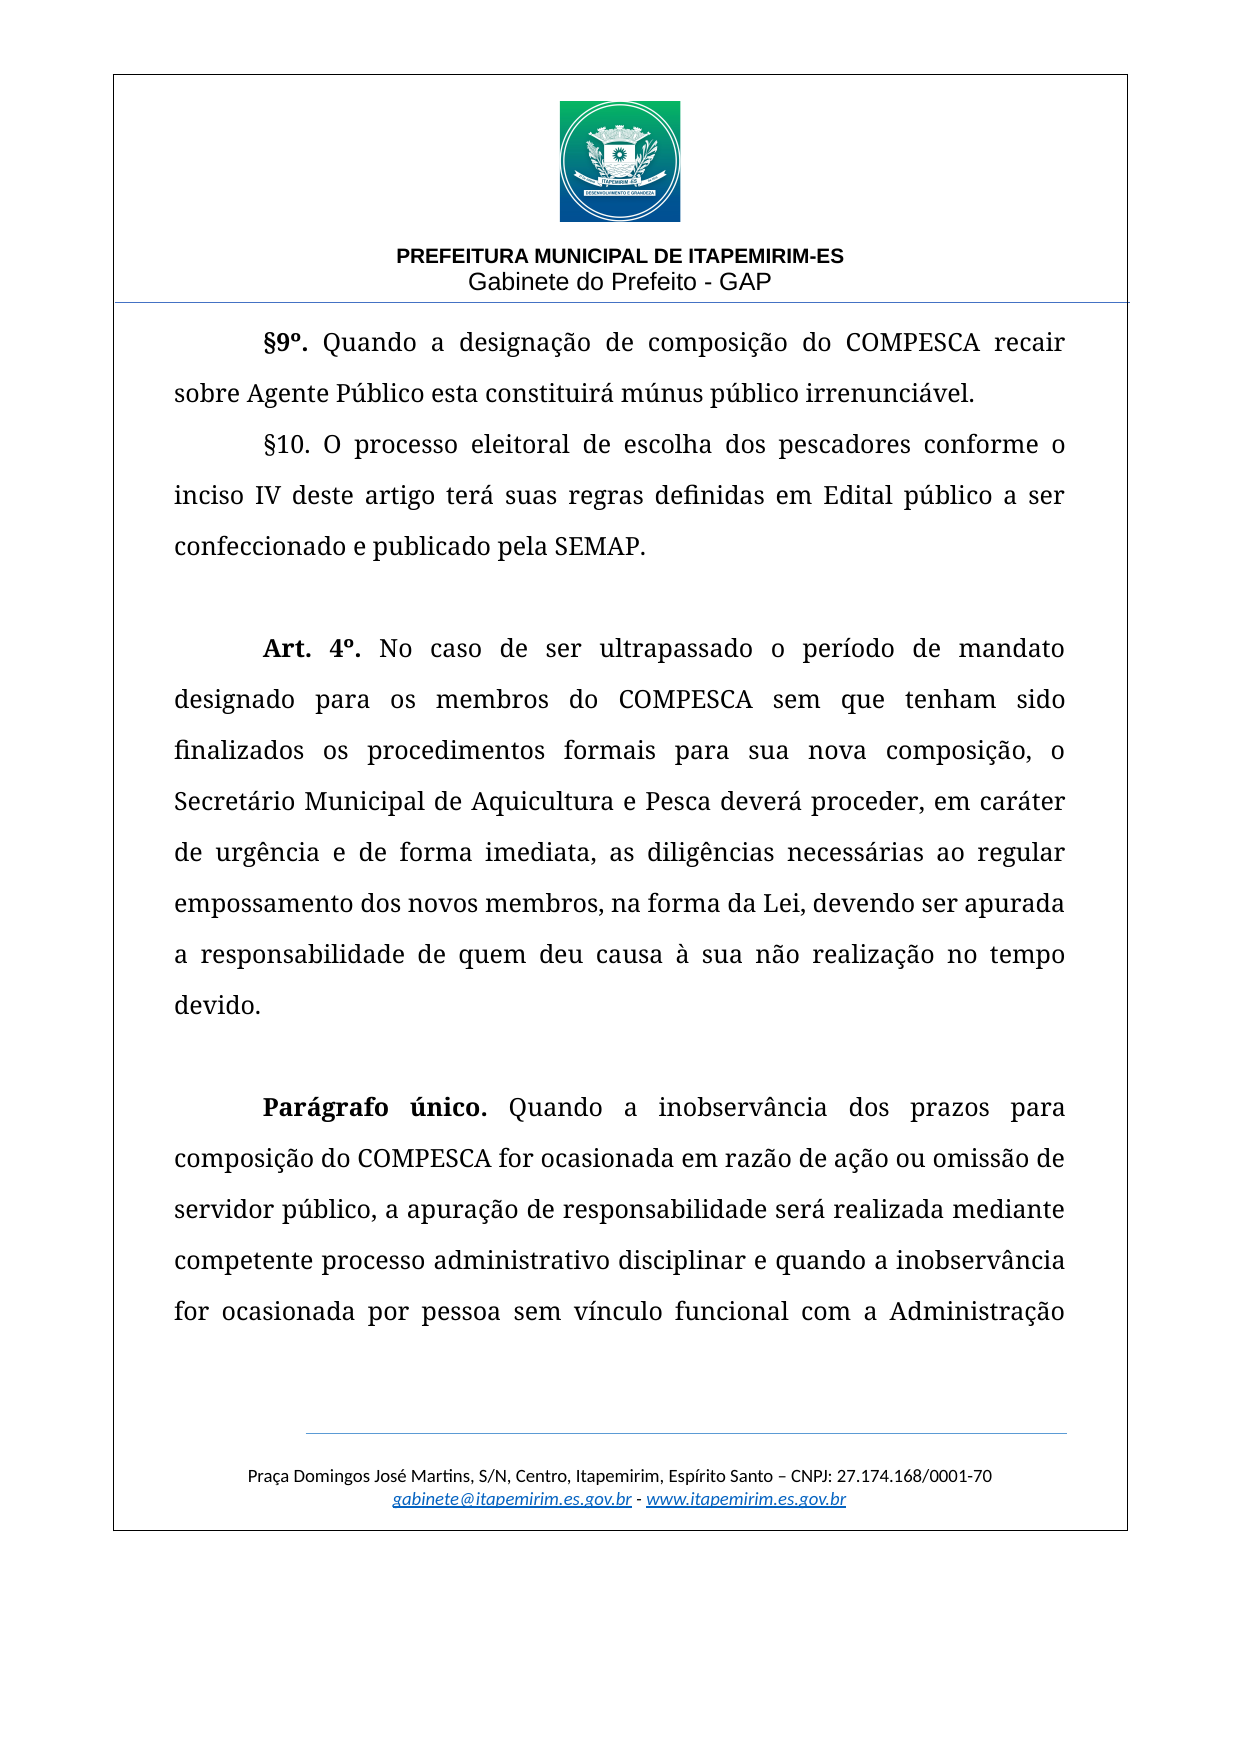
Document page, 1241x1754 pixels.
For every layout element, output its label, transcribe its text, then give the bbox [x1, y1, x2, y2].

text Art. 4º. No caso de ser ultrapassado o período de mandato designado para os membros do COMPESCA sem que tenham sido finalizados os procedimentos formais para sua nova composição, o Secretário Municipal de Aquicultura e Pesca deverá proceder, em caráter de urgência e de forma imediata, as diligências necessárias ao regular empossamento dos novos membros, na forma da Lei, devendo ser apurada a responsabilidade de quem deu causa à sua não realização no tempo devido. [174, 630, 1066, 1022]
text §10. O processo eleitoral de escolha dos pescadores conforme o inciso IV deste artigo terá suas regras definidas em Edital público a ser confeccionado e publicado pela SEMAP. [174, 426, 1066, 562]
picture [559, 189, 681, 222]
text §9º. Quando a designação de composição do COMPESCA recair sobre Agente Público esta constituirá múnus público irrenunciável. [174, 324, 1066, 409]
picture [559, 101, 681, 186]
